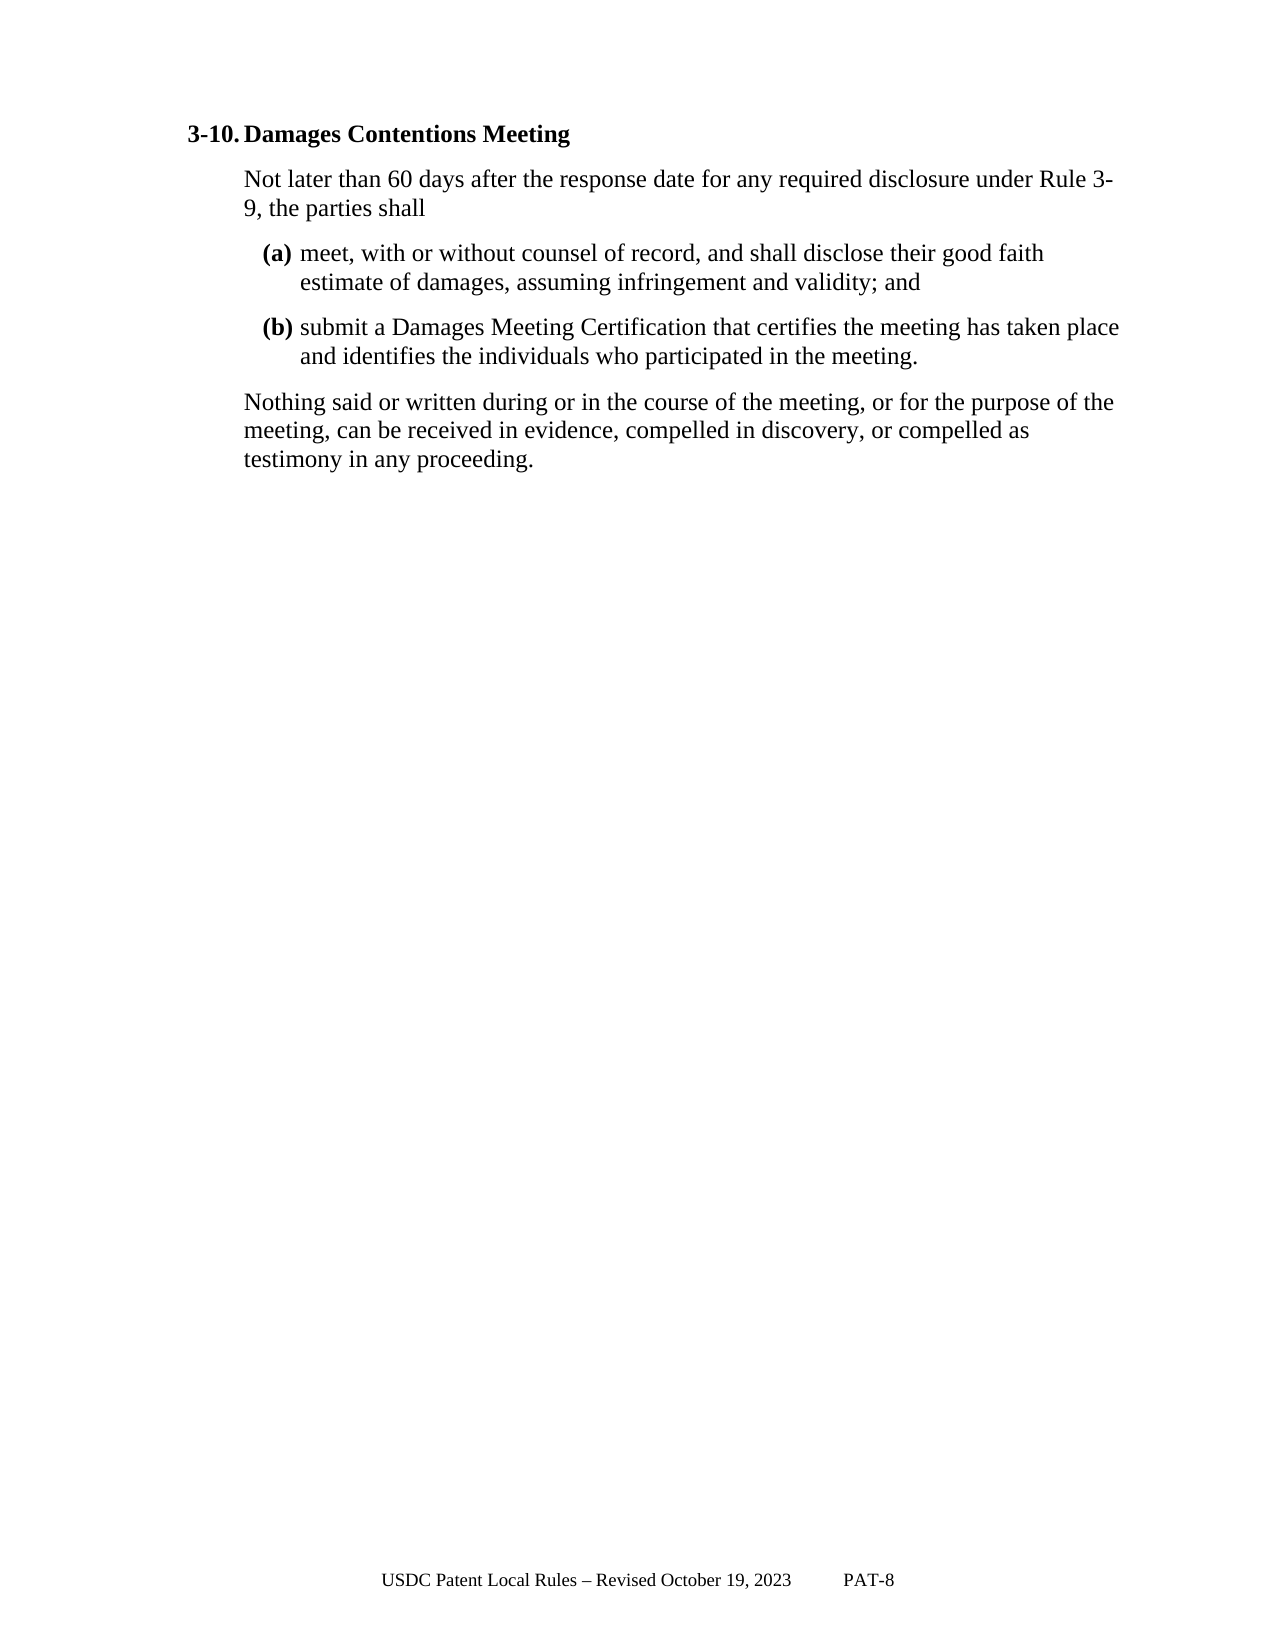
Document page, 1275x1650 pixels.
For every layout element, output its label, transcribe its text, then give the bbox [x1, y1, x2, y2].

subtitle meet, with or without counsel of record, and shall disclose their good faith estimate of damages, assuming infringement and validity; and [262, 238, 1125, 296]
subtitle 3-10. Damages Contentions Meeting [187, 119, 1125, 147]
subtitle submit a Damages Meeting Certification that certifies the meeting has taken place and identifies the individuals who participated in the meeting. [262, 312, 1125, 370]
subtitle Not later than 60 days after the response date for any required disclosure under Rule 3-9, the parties shall [244, 164, 1125, 222]
subtitle Nothing said or written during or in the course of the meeting, or for the purpose of the meeting, can be received in evidence, compelled in discovery, or compelled as testimony in any proceeding. [244, 387, 1125, 473]
